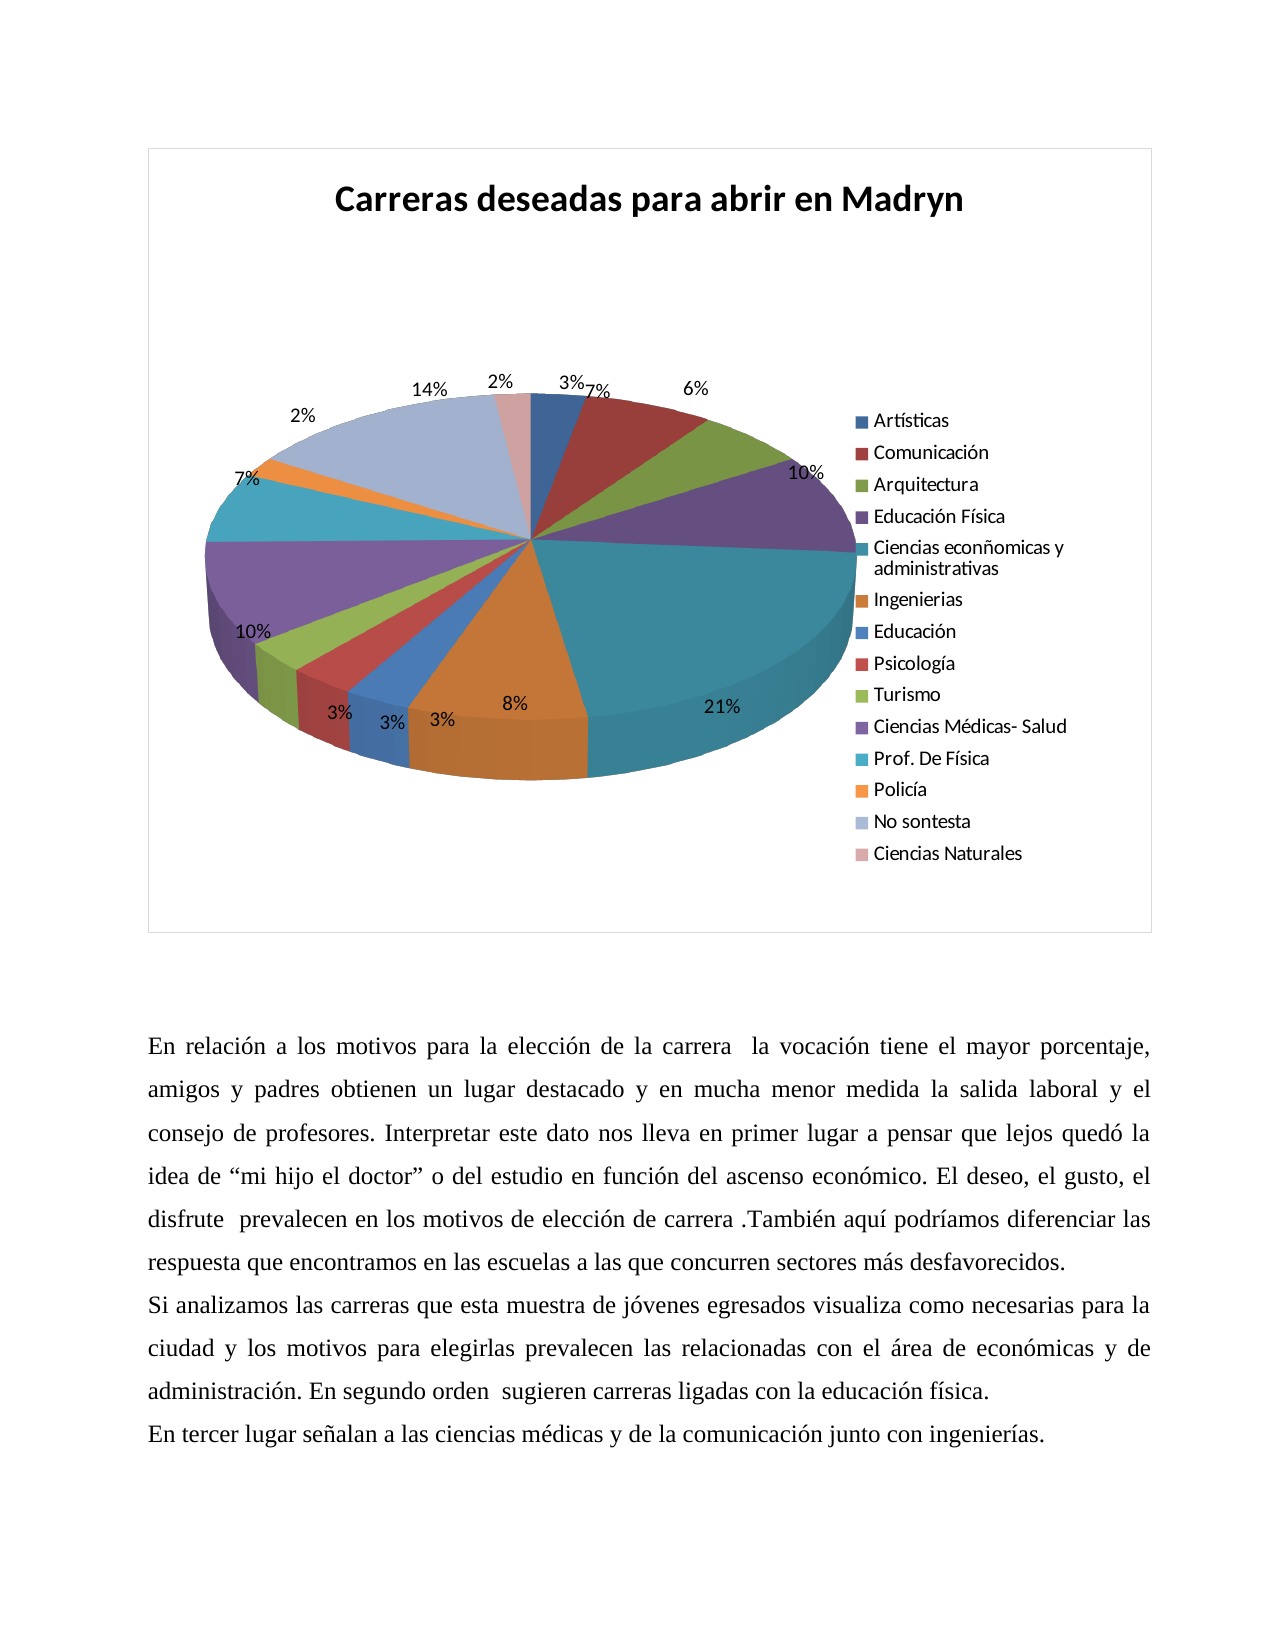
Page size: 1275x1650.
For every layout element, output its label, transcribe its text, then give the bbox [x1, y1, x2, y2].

text En tercer lugar señalan a las ciencias médicas y de la comunicación junto con ingenierías. [148, 1419, 1152, 1448]
text Si analizamos las carreras que esta muestra de jóvenes egresados visualiza como necesarias para la ciudad y los motivos para elegirlas prevalecen las relacionadas con el área de económicas y de administración. En segundo orden sugieren carreras ligadas con la educación física. [148, 1290, 1152, 1405]
text En relación a los motivos para la elección de la carrera la vocación tiene el mayor porcentaje, amigos y padres obtienen un lugar destacado y en mucha menor medida la salida laboral y el consejo de profesores. Interpretar este dato nos lleva en primer lugar a pensar que lejos quedó la idea de “mi hijo el doctor” o del estudio en función del ascenso económico. El deseo, el gusto, el disfrute prevalecen en los motivos de elección de carrera .También aquí podríamos diferenciar las respuesta que encontramos en las escuelas a las que concurren sectores más desfavorecidos. [148, 1031, 1152, 1276]
